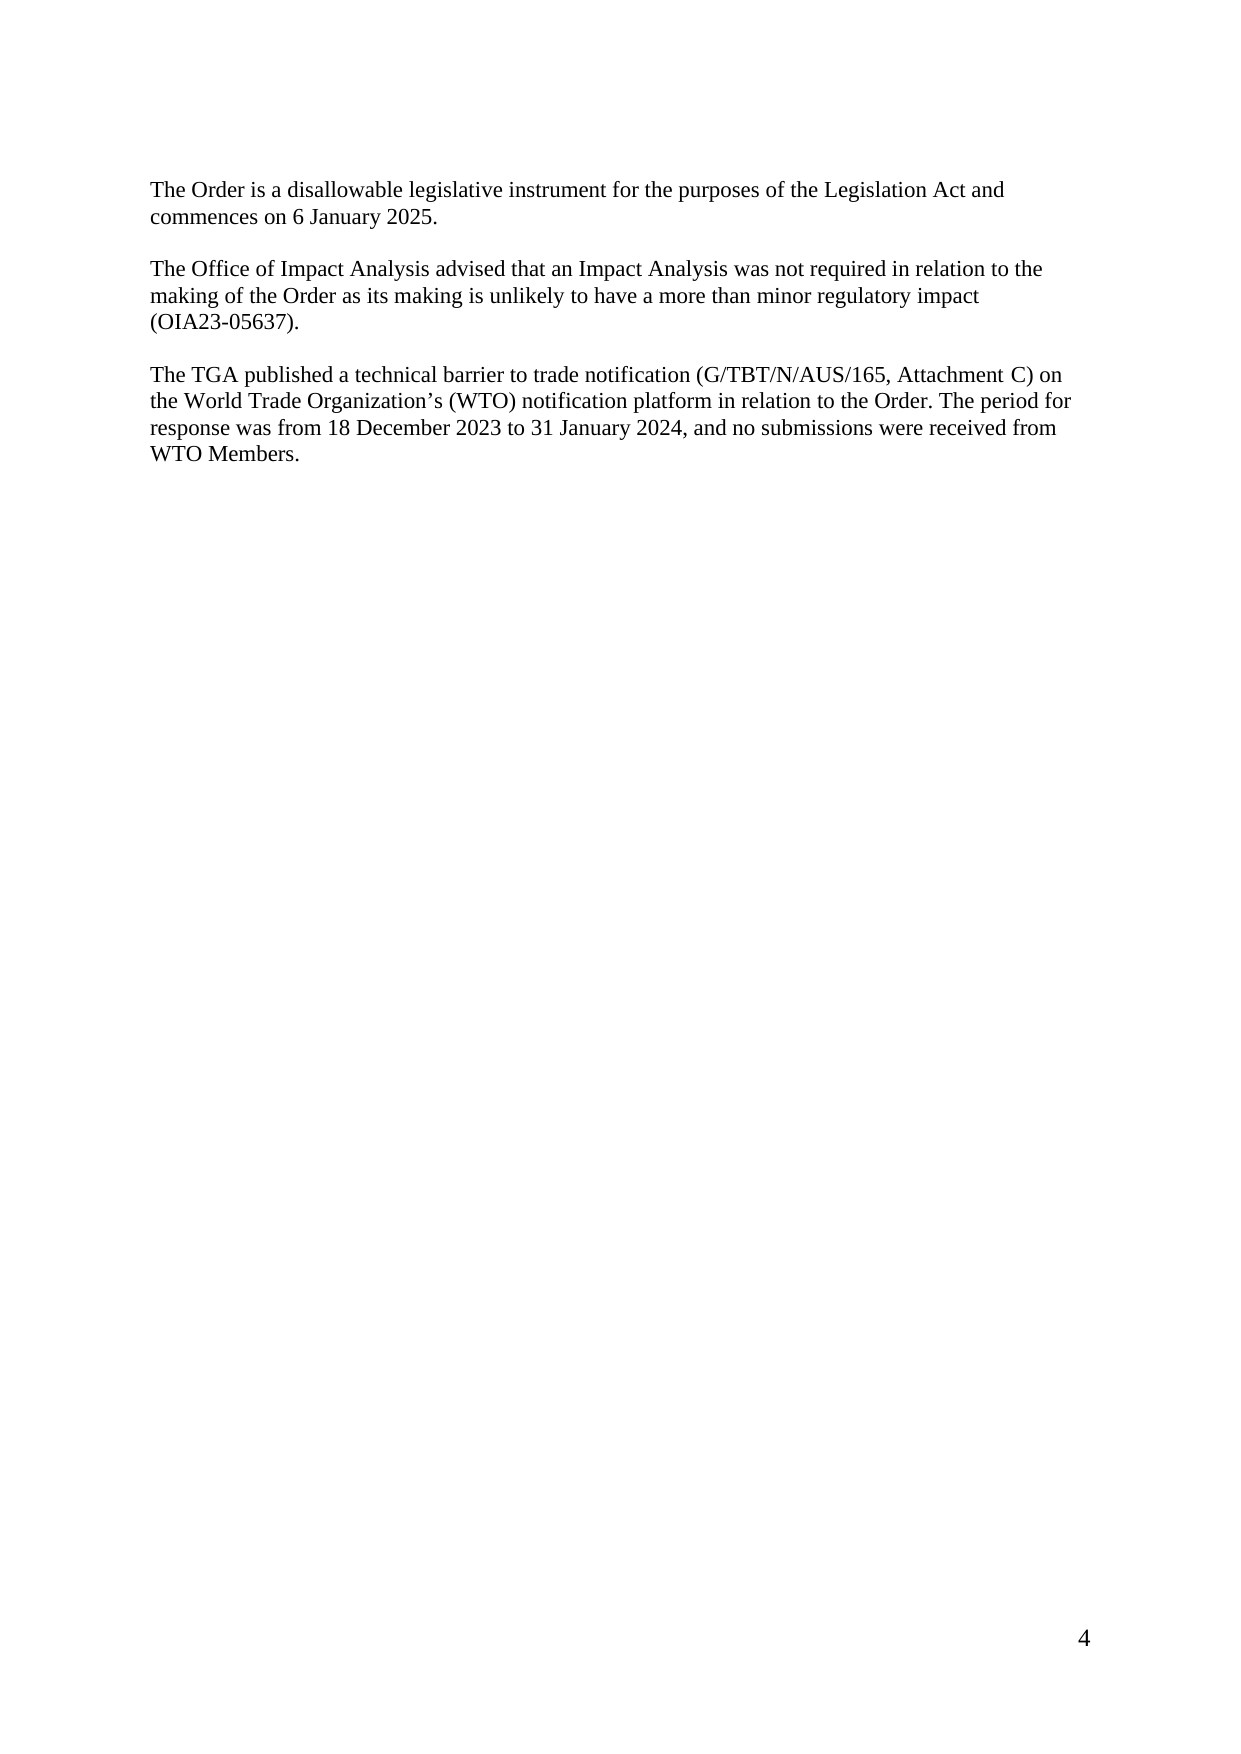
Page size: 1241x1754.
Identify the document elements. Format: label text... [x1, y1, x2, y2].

text The Order is a disallowable legislative instrument for the purposes of the Legislation Act and commences on 6 January 2025. [150, 176, 1090, 229]
text The Office of Impact Analysis advised that an Impact Analysis was not required in relation to the making of the Order as its making is unlikely to have a more than minor regulatory impact (OIA23-05637). [299, 255, 1090, 334]
text The TGA published a technical barrier to trade notification (G/TBT/N/AUS/165, Attachment C) on the World Trade Organization’s (WTO) notification platform in relation to the Order. The period for response was from 18 December 2023 to 31 January 2024, and no submissions were received from WTO Members. [150, 361, 1090, 466]
